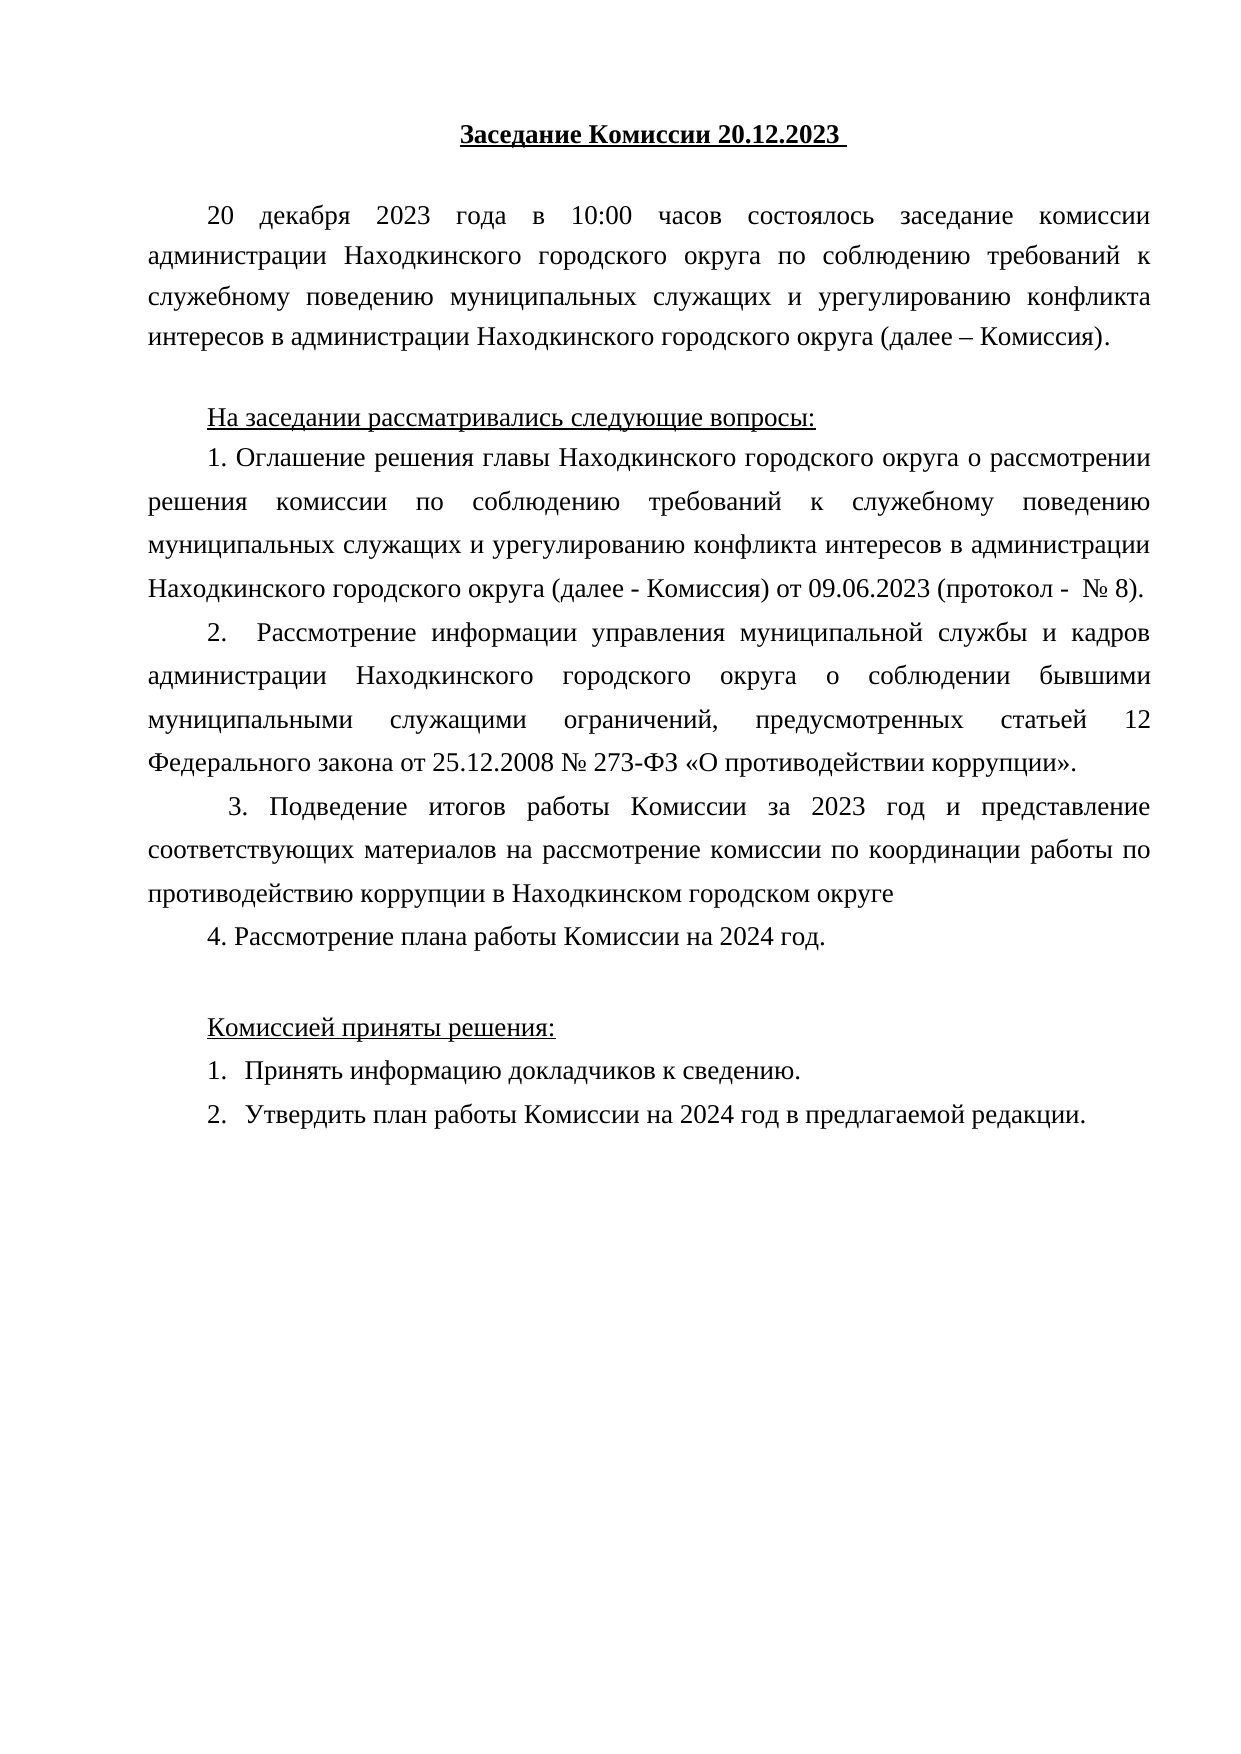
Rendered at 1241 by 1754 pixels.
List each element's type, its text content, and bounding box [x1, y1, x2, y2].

text 20 декабря 2023 года в 10:00 часов состоялось заседание комиссии администрации Находкинского городского округа по соблюдению требований к служебному поведению муниципальных служащих и урегулированию конфликта интересов в администрации Находкинского городского округа (далее – Комиссия). [148, 199, 1152, 351]
list Принять информацию докладчиков к сведению. [207, 1054, 1152, 1085]
text На заседании рассматривались следующие вопросы: [148, 401, 1152, 432]
text 4. Рассмотрение плана работы Комиссии на 2024 год. [148, 920, 1152, 952]
text Комиссией приняты решения: [148, 1011, 1152, 1042]
text 3. Подведение итогов работы Комиссии за 2023 год и представление соответствующих материалов на рассмотрение комиссии по координации работы по противодействию коррупции в Находкинском городском округе [148, 790, 1152, 908]
text 2. Рассмотрение информации управления муниципальной службы и кадров администрации Находкинского городского округа о соблюдении бывшими муниципальными служащими ограничений, предусмотренных статьей 12 Федерального закона от 25.12.2008 № 273-ФЗ «О противодействии коррупции». [148, 616, 1152, 777]
text 1. Оглашение решения главы Находкинского городского округа о рассмотрении решения комиссии по соблюдению требований к служебному поведению муниципальных служащих и урегулированию конфликта интересов в администрации Находкинского городского округа (далее - Комиссия) от 09.06.2023 (протокол - № 8). [148, 441, 1152, 603]
text Заседание Комиссии 20.12.2023 [148, 118, 1152, 149]
list Утвердить план работы Комиссии на 2024 год в предлагаемой редакции. [207, 1098, 1152, 1129]
